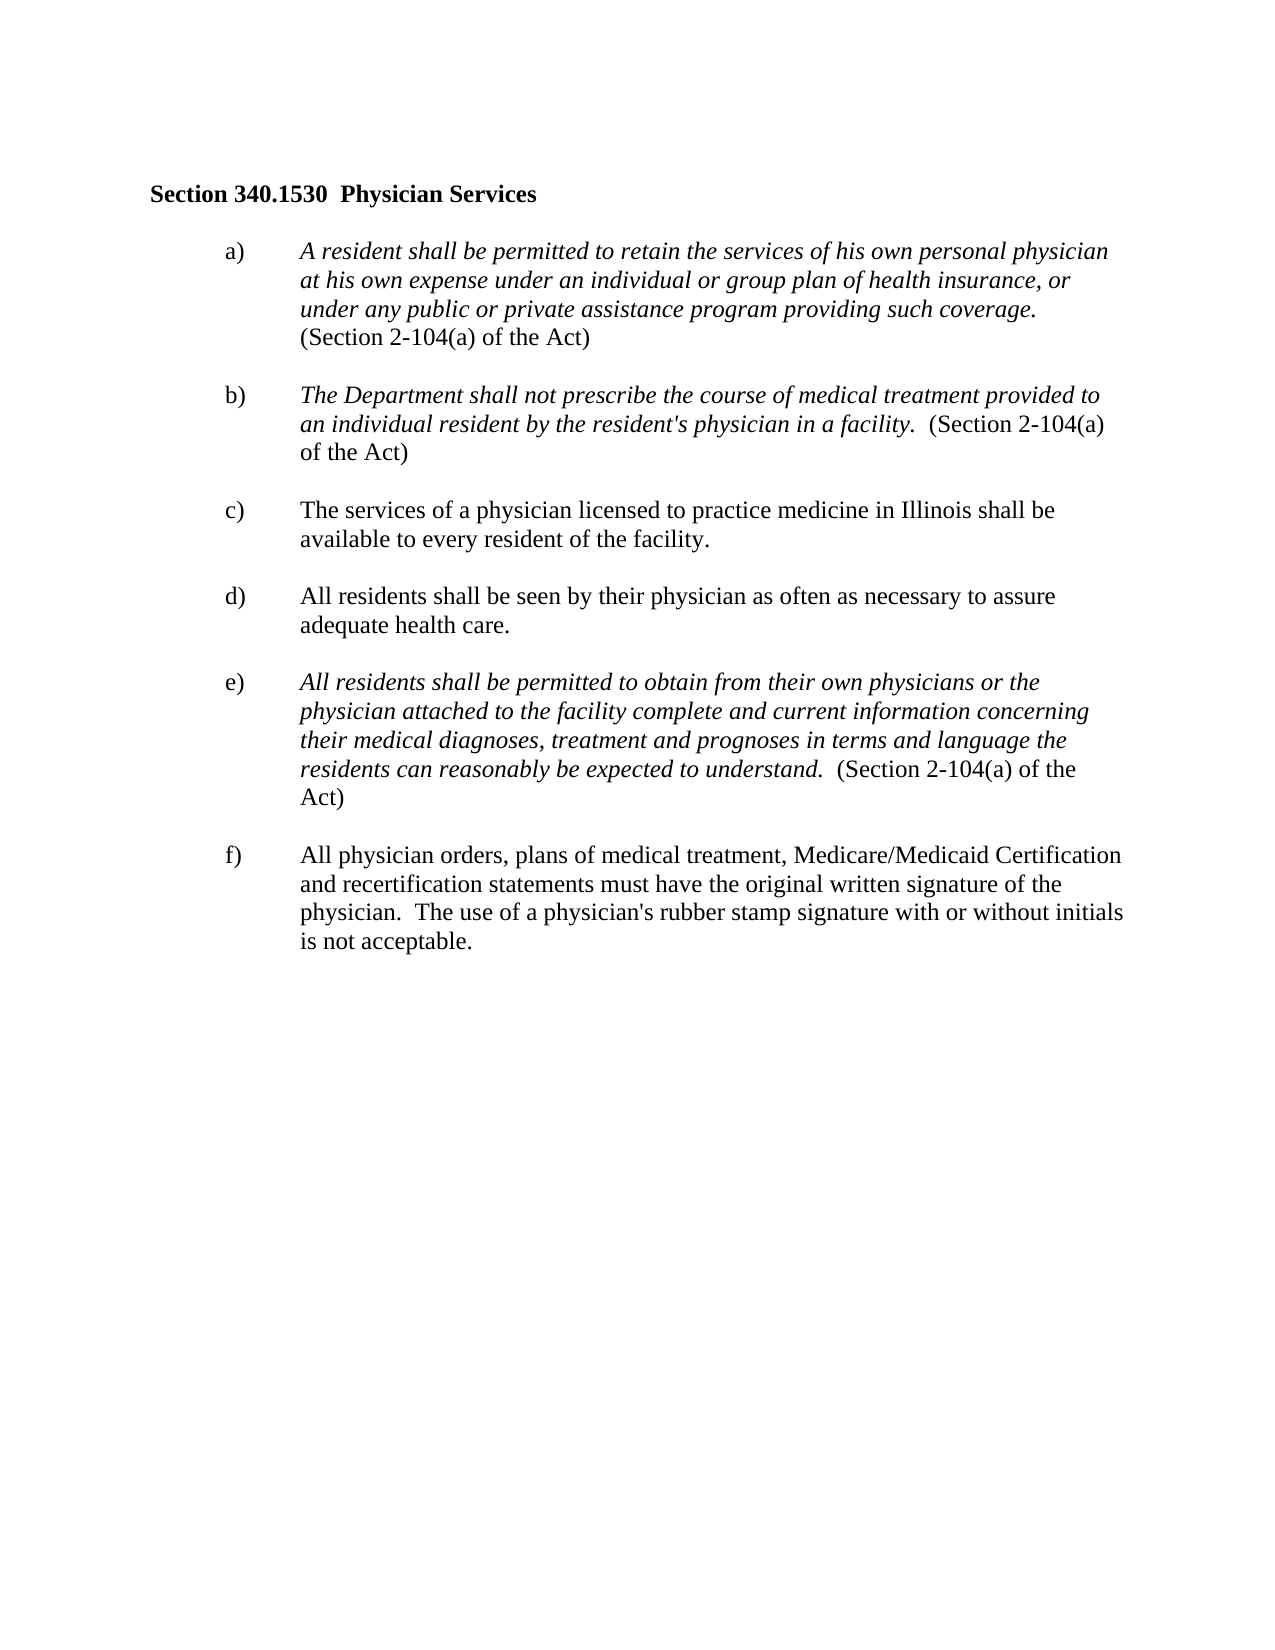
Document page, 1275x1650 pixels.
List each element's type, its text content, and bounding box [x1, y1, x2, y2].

text a) A resident shall be permitted to retain the services of his own personal physician at his own expense under an individual or group plan of health insurance, or under any public or private assistance program providing such coverage. (Section 2-104(a) of the Act) [225, 236, 1125, 351]
text d) All residents shall be seen by their physician as often as necessary to assure adequate health care. [225, 581, 1125, 639]
text c) The services of a physician licensed to practice medicine in Illinois shall be available to every resident of the facility. [225, 495, 1125, 552]
text b) The Department shall not prescribe the course of medical treatment provided to an individual resident by the resident's physician in a facility. (Section 2-104(a) of the Act) [225, 380, 1125, 466]
text e) All residents shall be permitted to obtain from their own physicians or the physician attached to the facility complete and current information concerning their medical diagnoses, treatment and prognoses in terms and language the residents can reasonably be expected to understand. (Section 2-104(a) of the Act) [225, 667, 1125, 811]
text f) All physician orders, plans of medical treatment, Medicare/Medicaid Certification and recertification statements must have the original written signature of the physician. The use of a physician's rubber stamp signature with or without initials is not acceptable. [225, 840, 1125, 955]
text Section 340.1530 Physician Services [150, 179, 1125, 207]
